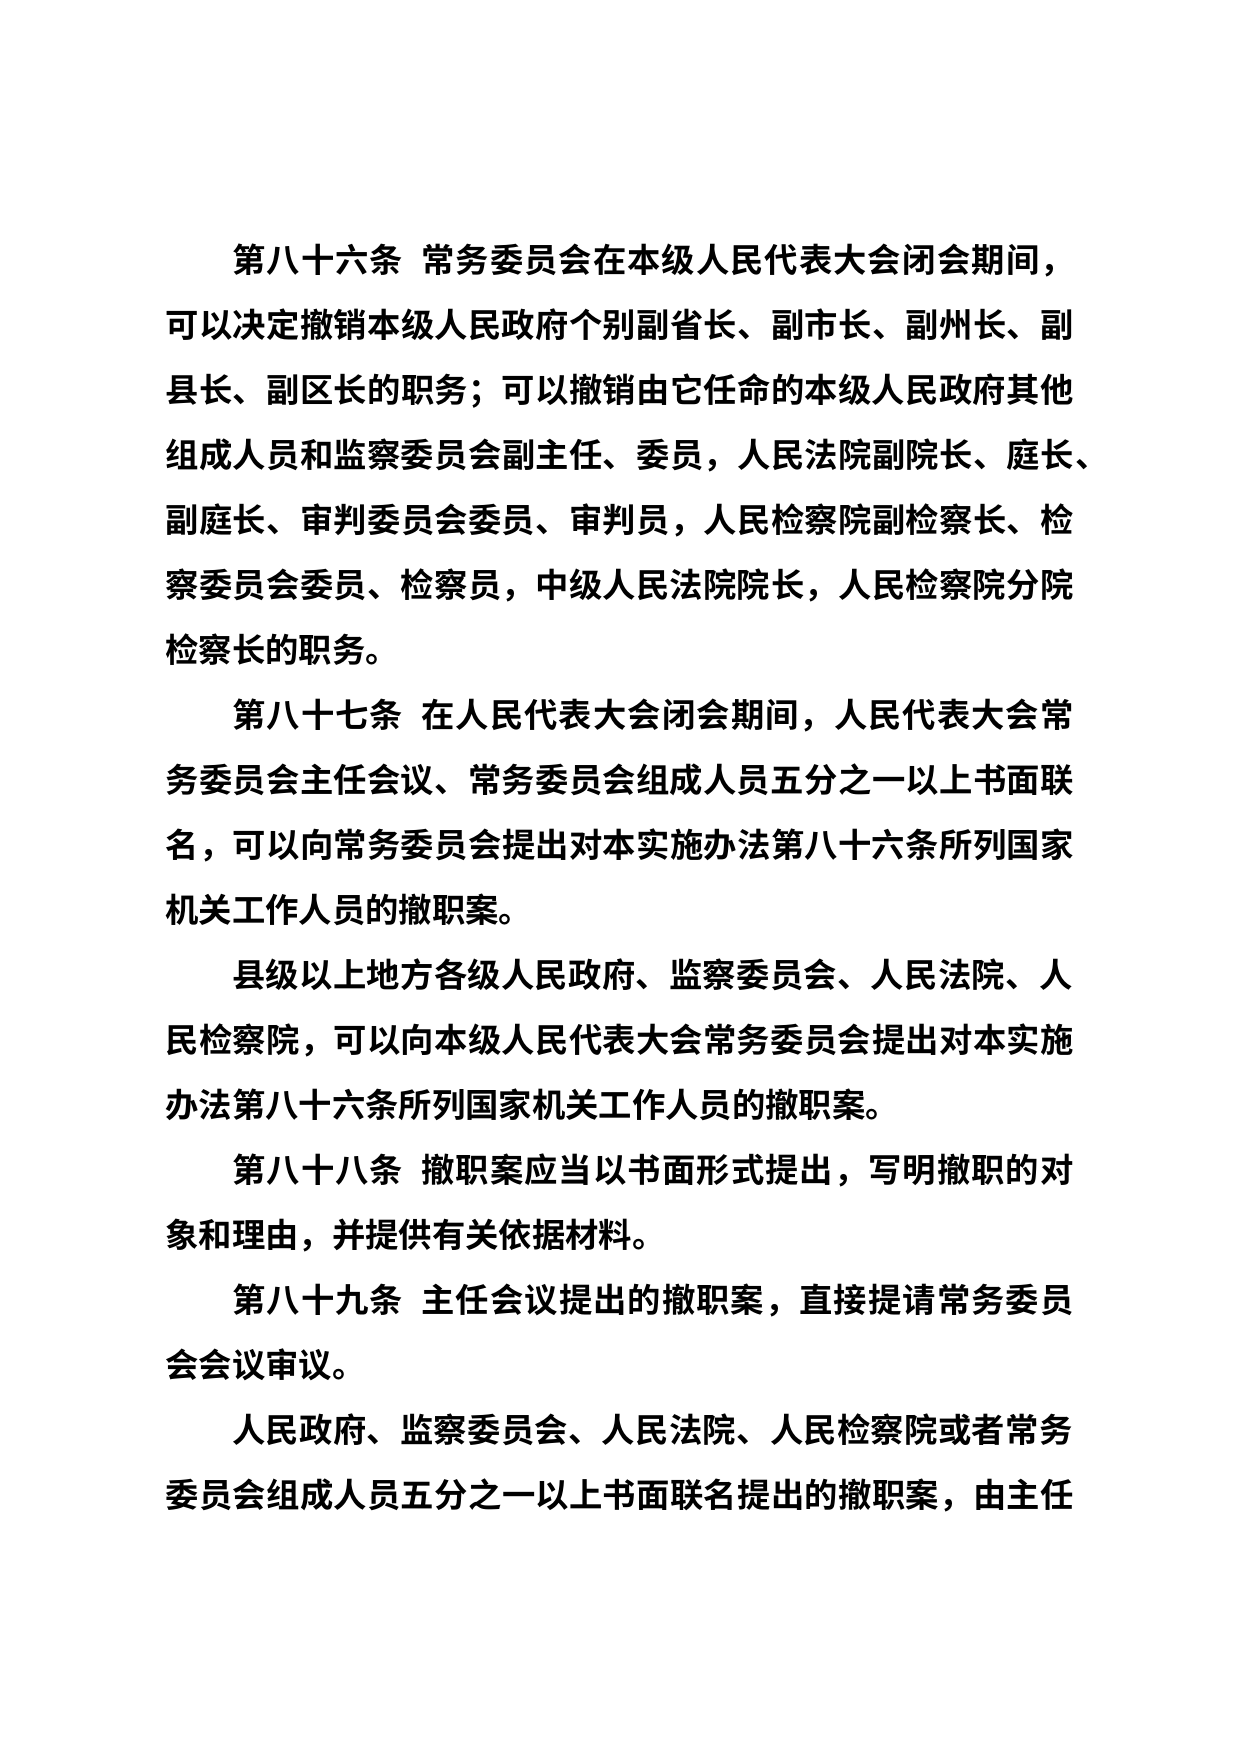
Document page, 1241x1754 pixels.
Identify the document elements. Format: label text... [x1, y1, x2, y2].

text 第八十九条 主任会议提出的撤职案，直接提请常务委员会会议审议。 [165, 1266, 1075, 1396]
text 第八十六条 常务委员会在本级人民代表大会闭会期间，可以决定撤销本级人民政府个别副省长、副市长、副州长、副县长、副区长的职务；可以撤销由它任命的本级人民政府其他组成人员和监察委员会副主任、委员，人民法院副院长、庭长、副庭长、审判委员会委员、审判员，人民检察院副检察长、检察委员会委员、检察员，中级人民法院院长，人民检察院分院检察长的职务。 [165, 226, 1075, 681]
text 第八十八条 撤职案应当以书面形式提出，写明撤职的对象和理由，并提供有关依据材料。 [165, 1136, 1075, 1266]
text 第八十七条 在人民代表大会闭会期间，人民代表大会常务委员会主任会议、常务委员会组成人员五分之一以上书面联名，可以向常务委员会提出对本实施办法第八十六条所列国家机关工作人员的撤职案。 [165, 681, 1075, 941]
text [165, 1396, 1075, 1526]
text 县级以上地方各级人民政府、监察委员会、人民法院、人民检察院，可以向本级人民代表大会常务委员会提出对本实施办法第八十六条所列国家机关工作人员的撤职案。 [165, 941, 1075, 1136]
